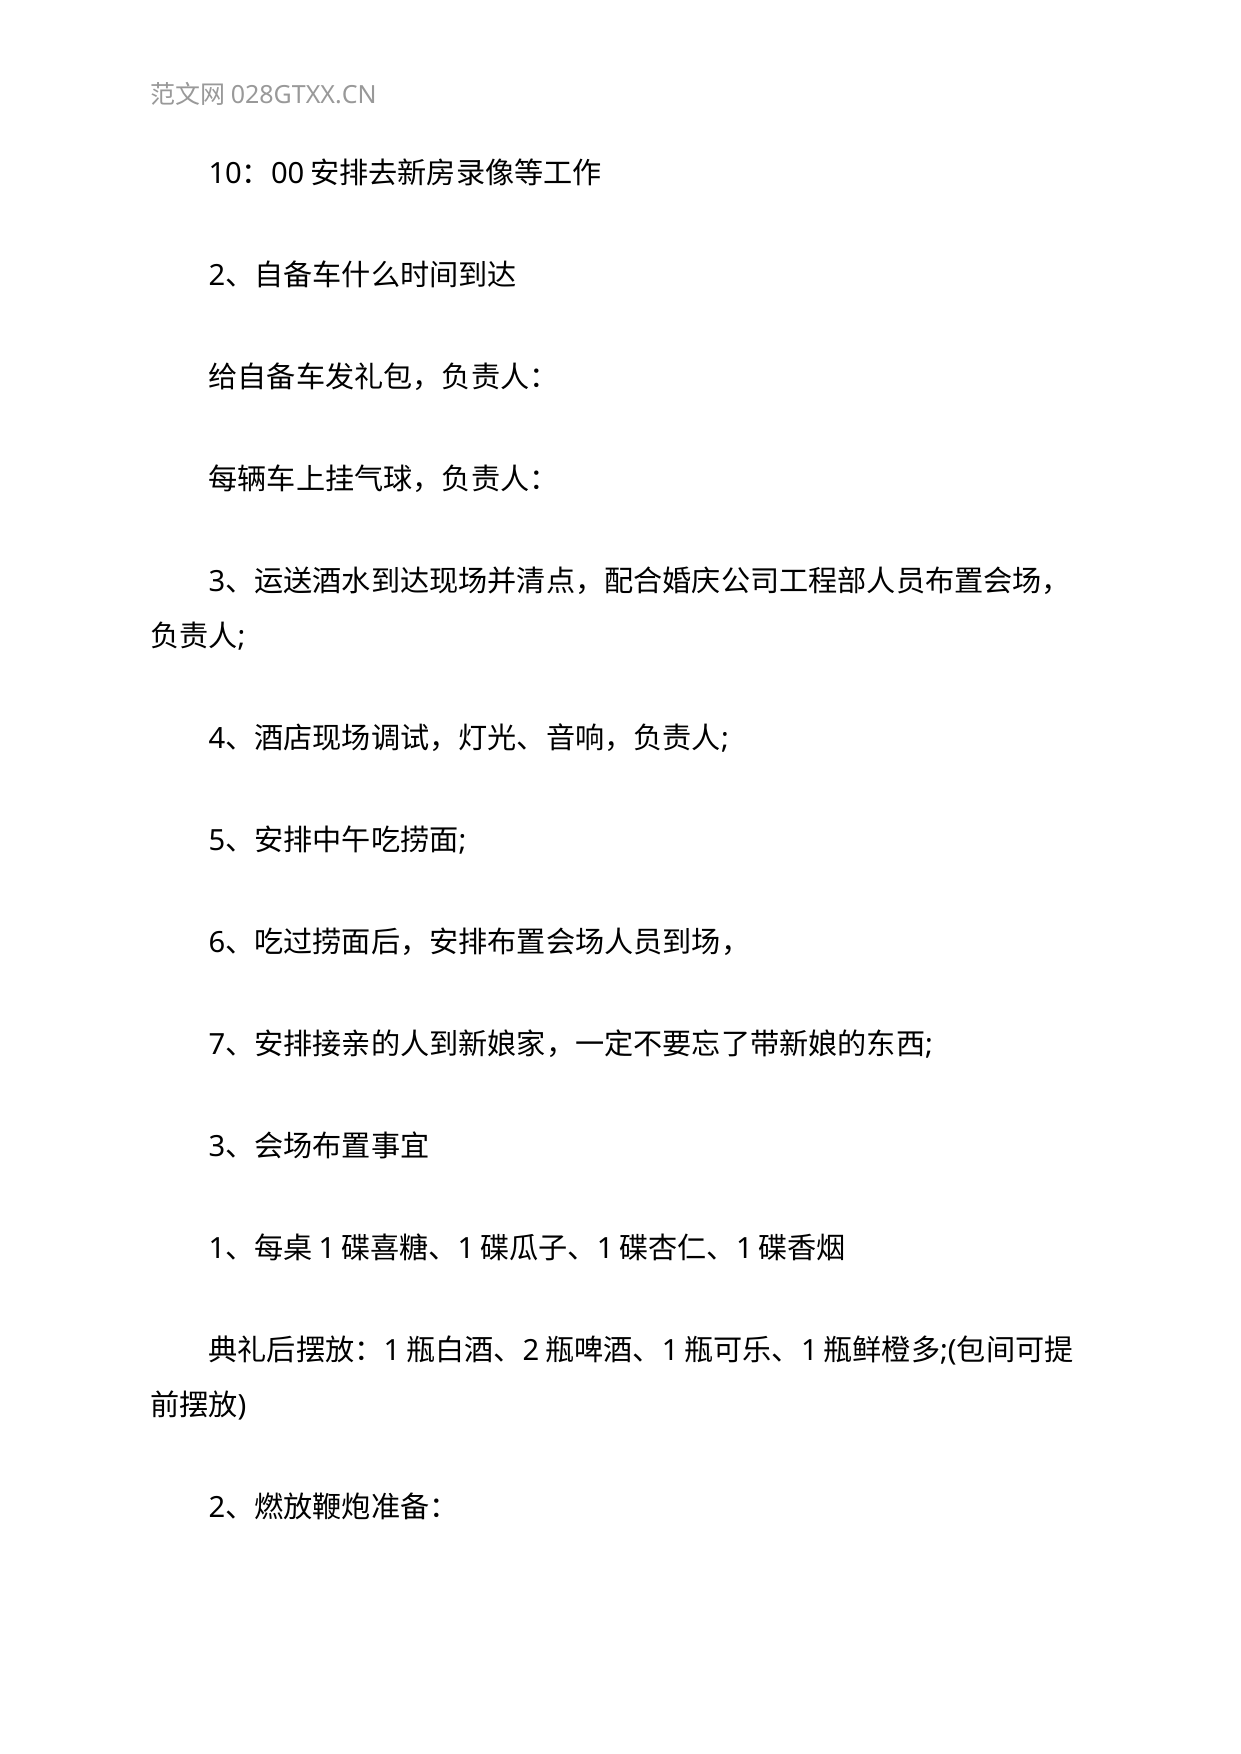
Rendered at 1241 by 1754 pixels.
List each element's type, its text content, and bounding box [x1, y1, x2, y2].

text 10：00安排去新房录像等工作 [150, 150, 1090, 192]
text 2、燃放鞭炮准备： [150, 1483, 1090, 1526]
text 给自备车发礼包，负责人： [150, 354, 1090, 396]
text 3、会场布置事宜 [150, 1122, 1090, 1165]
text 典礼后摆放：1瓶白酒、2瓶啤酒、1瓶可乐、1瓶鲜橙多;(包间可提前摆放) [150, 1326, 1090, 1424]
text 3、运送酒水到达现场并清点，配合婚庆公司工程部人员布置会场，负责人; [150, 557, 1090, 655]
text 5、安排中午吃捞面; [150, 816, 1090, 859]
text 每辆车上挂气球，负责人： [150, 456, 1090, 498]
text 6、吃过捞面后，安排布置会场人员到场， [150, 918, 1090, 961]
text 7、安排接亲的人到新娘家，一定不要忘了带新娘的东西; [150, 1020, 1090, 1063]
text 2、自备车什么时间到达 [150, 252, 1090, 294]
text 4、酒店现场调试，灯光、音响，负责人; [150, 714, 1090, 757]
text 1、每桌1碟喜糖、1碟瓜子、1碟杏仁、1碟香烟 [150, 1224, 1090, 1267]
